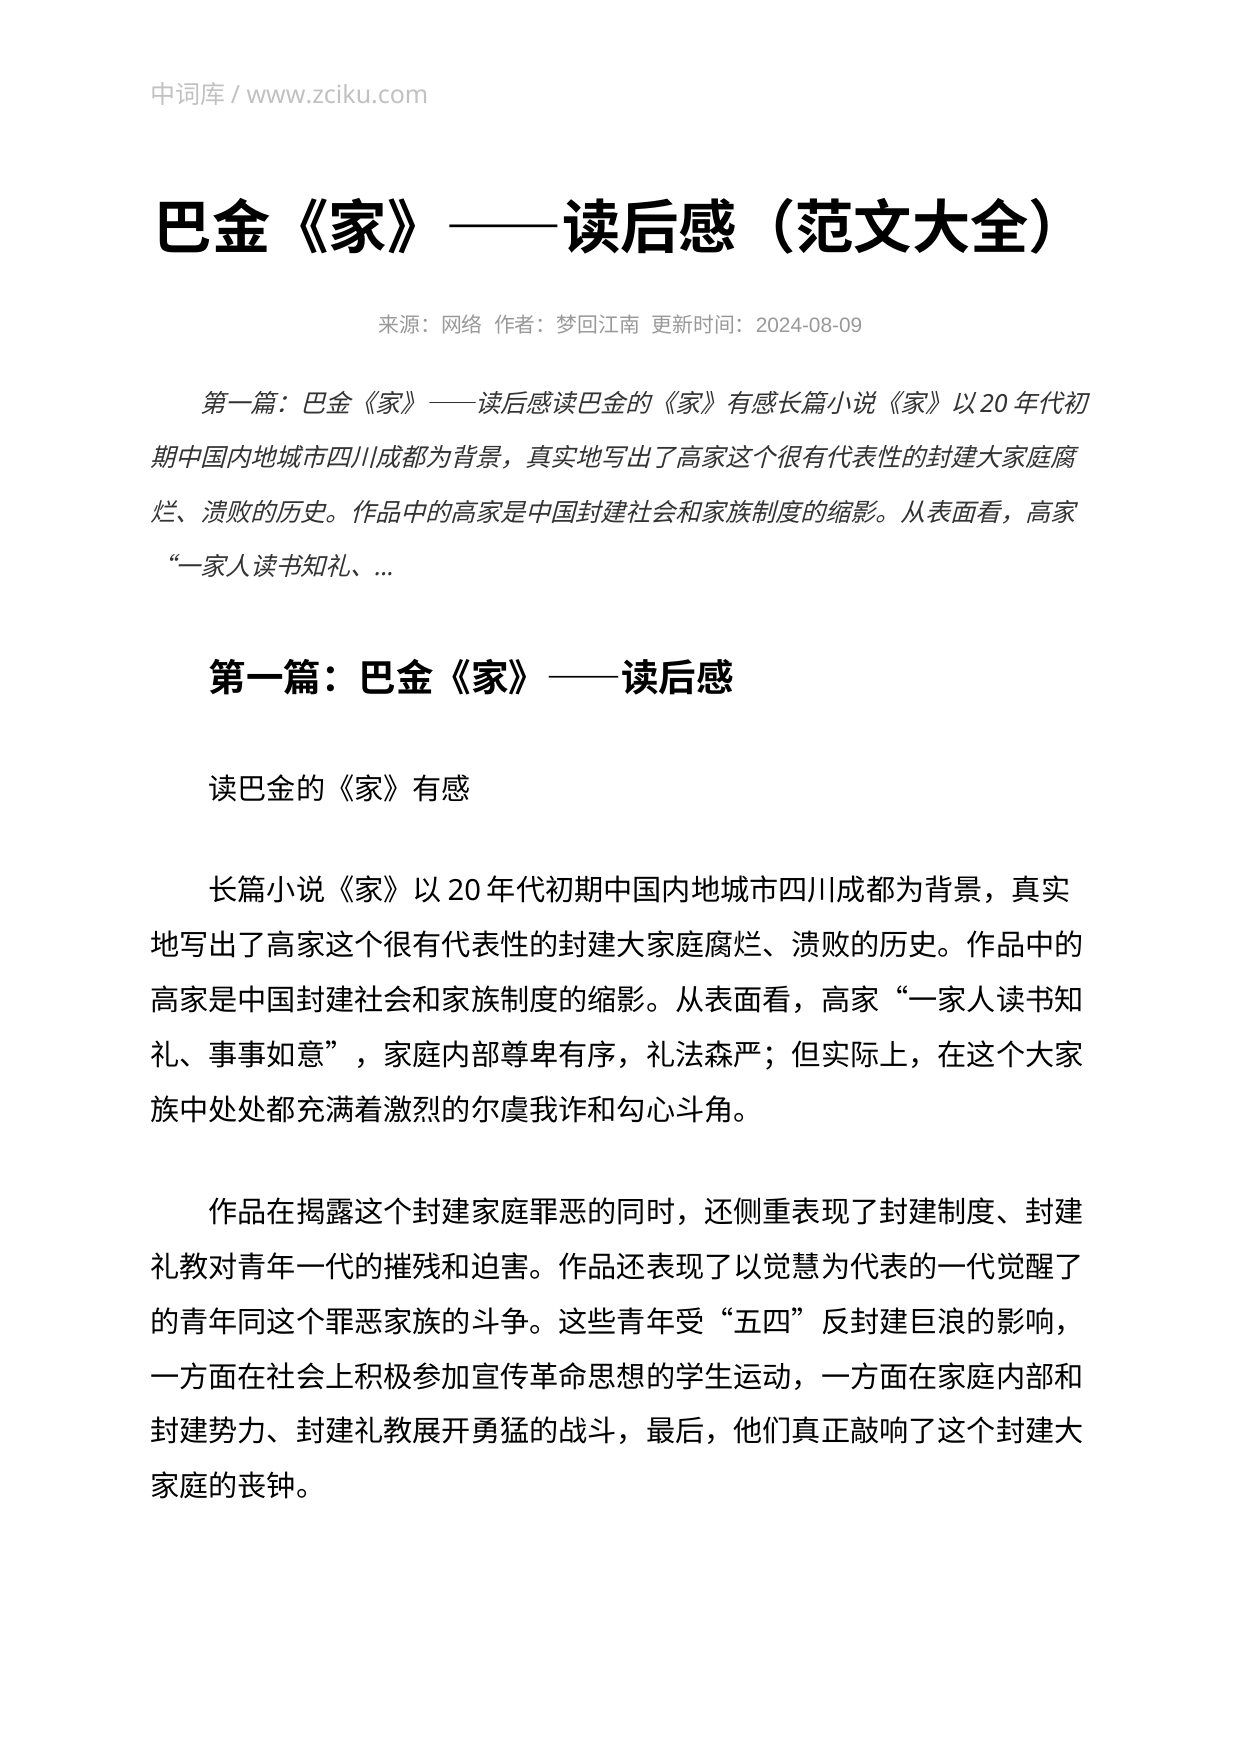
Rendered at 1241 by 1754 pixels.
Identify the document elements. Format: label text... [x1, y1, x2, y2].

text 第一篇：巴金《家》——读后感 [150, 648, 1090, 702]
subtitle 巴金《家》——读后感（范文大全） [150, 181, 1090, 266]
text 来源：网络 作者：梦回江南 更新时间：2024-08-09 [150, 313, 1090, 337]
text 读巴金的《家》有感 [150, 765, 1090, 807]
text 第一篇：巴金《家》——读后感读巴金的《家》有感长篇小说《家》以20年代初期中国内地城市四川成都为背景，真实地写出了高家这个很有代表性的封建大家庭腐烂、溃败的历史。作品中的高家是中国封建社会和家族制度的缩影。从表面看，高家“一家人读书知礼、... [150, 383, 1090, 583]
text 长篇小说《家》以20年代初期中国内地城市四川成都为背景，真实地写出了高家这个很有代表性的封建大家庭腐烂、溃败的历史。作品中的高家是中国封建社会和家族制度的缩影。从表面看，高家“一家人读书知礼、事事如意”，家庭内部尊卑有序，礼法森严；但实际上，在这个大家族中处处都充满着激烈的尔虞我诈和勾心斗角。 [150, 867, 1090, 1129]
text 作品在揭露这个封建家庭罪恶的同时，还侧重表现了封建制度、封建礼教对青年一代的摧残和迫害。作品还表现了以觉慧为代表的一代觉醒了的青年同这个罪恶家族的斗争。这些青年受“五四”反封建巨浪的影响，一方面在社会上积极参加宣传革命思想的学生运动，一方面在家庭内部和封建势力、封建礼教展开勇猛的战斗，最后，他们真正敲响了这个封建大家庭的丧钟。 [150, 1188, 1090, 1505]
